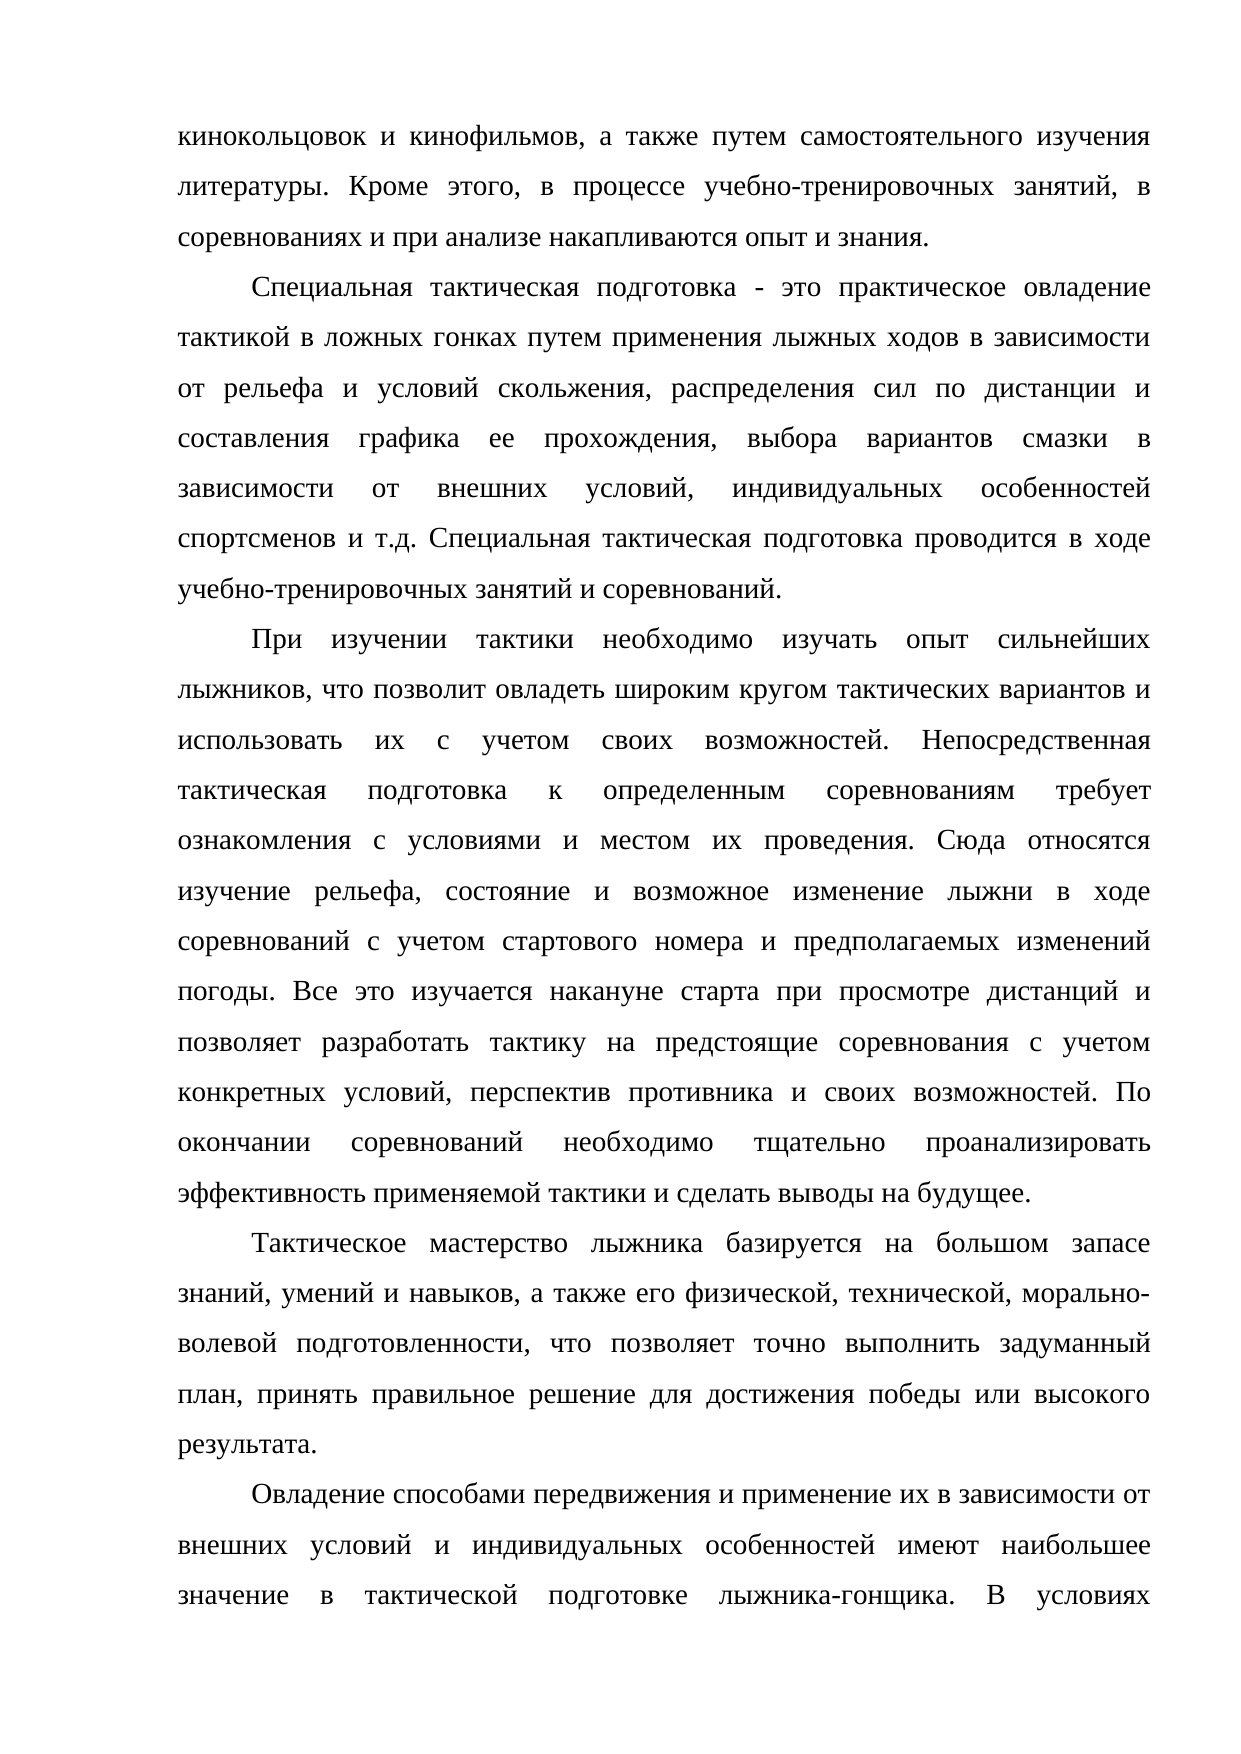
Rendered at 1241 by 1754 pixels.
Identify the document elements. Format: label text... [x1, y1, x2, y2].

text При изучении тактики необходимо изучать опыт сильнейших лыжников, что позволит овладеть широким кругом тактических вариантов и использовать их с учетом своих возможностей. Непосредственная тактическая подготовка к определенным соревнованиям требует ознакомления с условиями и местом их проведения. Сюда относятся изучение рельефа, состояние и возможное изменение лыжни в ходе соревнований с учетом стартового номера и предполагаемых изменений погоды. Все это изучается накануне старта при просмотре дистанций и позволяет разработать тактику на предстоящие соревнования с учетом конкретных условий, перспектив противника и своих возможностей. По окончании соревнований необходимо тщательно проанализировать эффективность применяемой тактики и сделать выводы на будущее. [177, 621, 1152, 1208]
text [177, 118, 1152, 252]
text Специальная тактическая подготовка - это практическое овладение тактикой в ложных гонках путем применения лыжных ходов в зависимости от рельефа и условий скольжения, распределения сил по дистанции и составления графика ее прохождения, выбора вариантов смазки в зависимости от внешних условий, индивидуальных особенностей спортсменов и т.д. Специальная тактическая подготовка проводится в ходе учебно-тренировочных занятий и соревнований. [177, 269, 1152, 604]
text Тактическое мастерство лыжника базируется на большом запасе знаний, умений и навыков, а также его физической, технической, морально-волевой подготовленности, что позволяет точно выполнить задуманный план, принять правильное решение для достижения победы или высокого результата. [177, 1225, 1152, 1460]
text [177, 1477, 1152, 1611]
